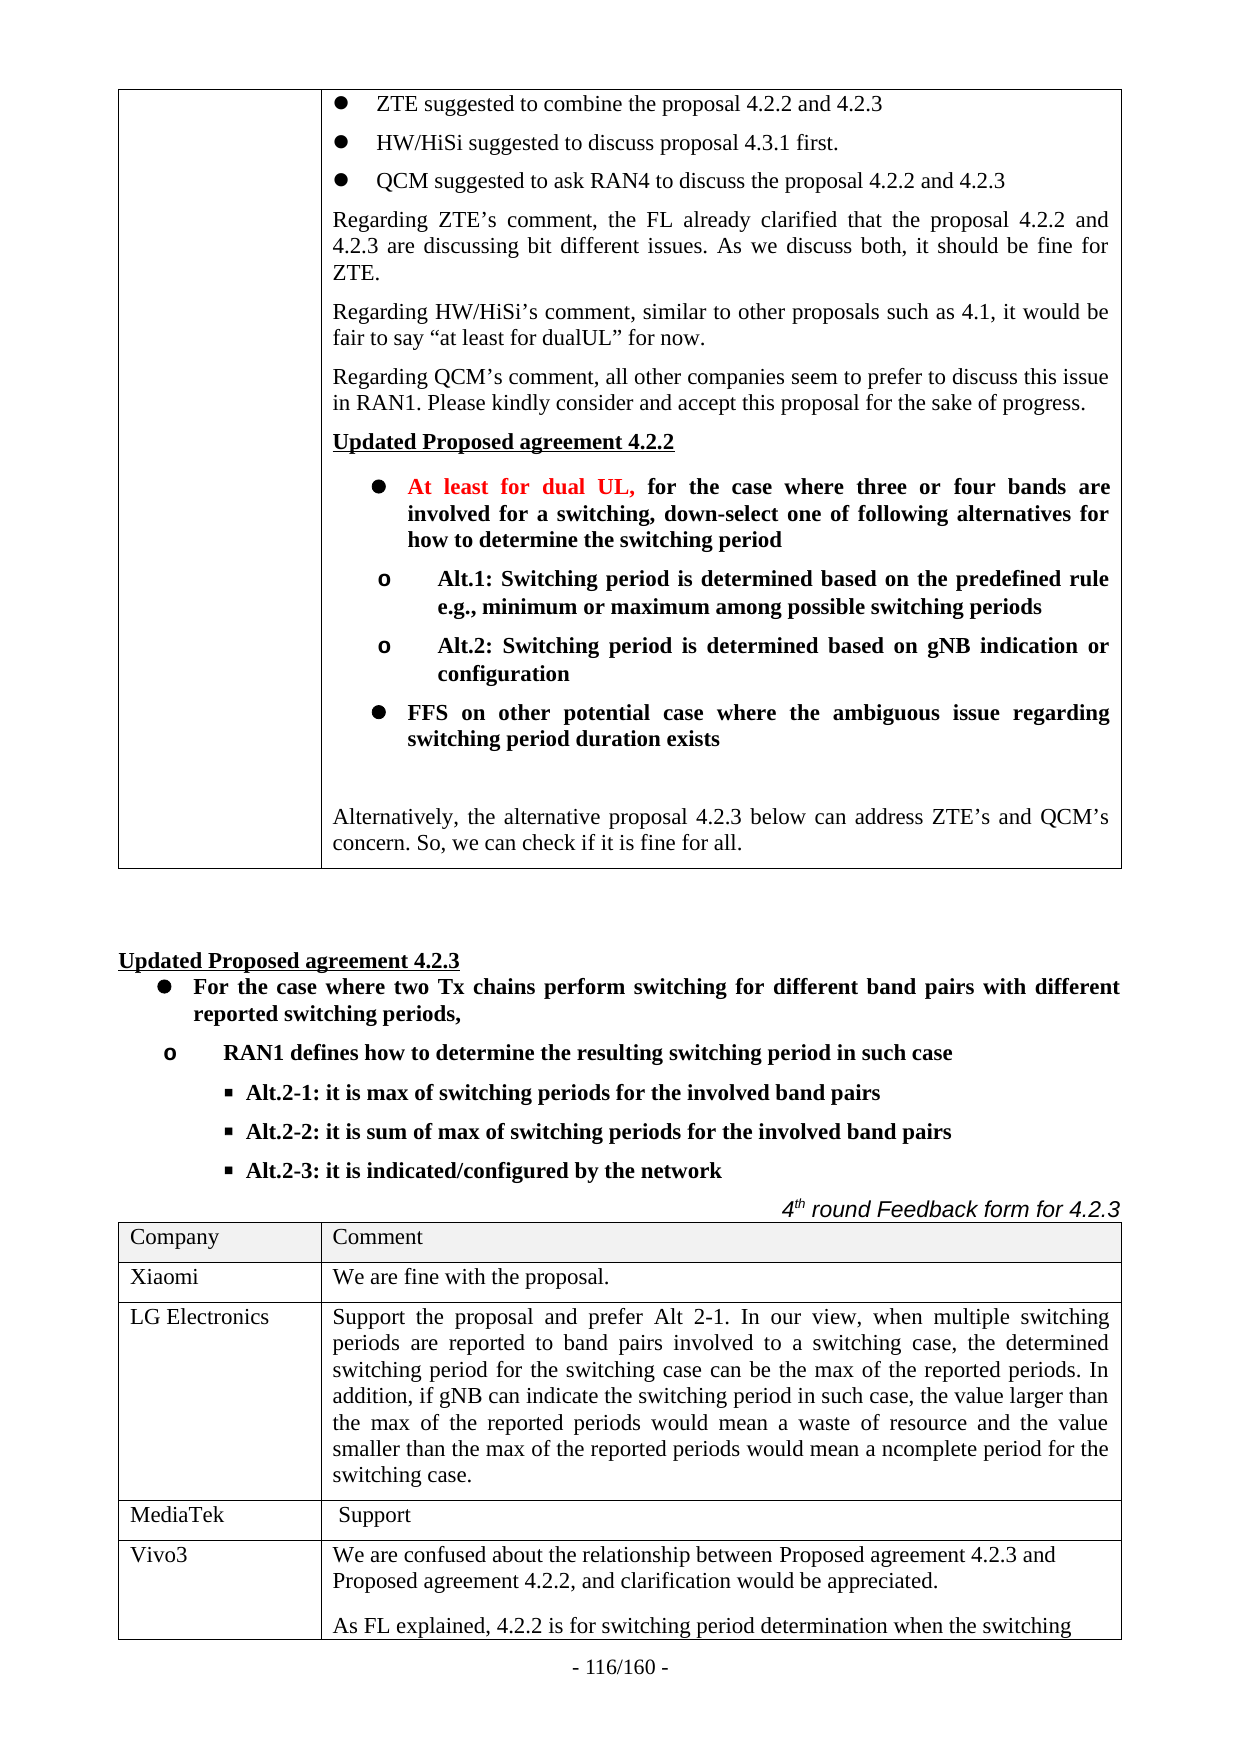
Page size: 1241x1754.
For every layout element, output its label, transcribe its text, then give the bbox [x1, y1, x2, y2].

table_cell MediaTek [119, 1501, 321, 1540]
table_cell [119, 90, 321, 868]
table_cell We are fine with the proposal. [322, 1263, 1121, 1302]
list Alt.2-2: it is sum of max of switching periods for the involved band pairs [223, 1118, 1122, 1144]
subtitle 4th round Feedback form for 4.2.3 [118, 1196, 1122, 1222]
list Alt.2-1: it is max of switching periods for the involved band pairs [223, 1079, 1122, 1106]
list Alt.2-3: it is indicated/configured by the network [223, 1157, 1122, 1183]
table_cell Support the proposal and prefer Alt 2-1. In our view, when multiple switching periods are reported to band pairs involved to a switching case, the determined switching period for the switching case can be the max of the reported periods. In addition, if gNB can indicate the switching period in such case, the value larger than the max of the reported periods would mean a waste of resource and the value smaller than the max of the reported periods would mean a ncomplete period for the switching case. [322, 1303, 1121, 1500]
list RAN1 defines how to determine the resulting switching period in such case [163, 1039, 1122, 1067]
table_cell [322, 1541, 1121, 1639]
table_cell Xiaomi [119, 1263, 321, 1302]
text Updated Proposed agreement 4.2.3 [118, 947, 1122, 973]
table_cell Support [322, 1501, 1121, 1540]
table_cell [322, 90, 1121, 868]
table_cell LG Electronics [119, 1303, 321, 1500]
list For the case where two Tx chains perform switching for different band pairs with different reported switching periods, [156, 973, 1122, 1026]
table_header Comment [322, 1223, 1121, 1262]
table_cell Vivo3 [119, 1541, 321, 1639]
table_header Company [119, 1223, 321, 1262]
